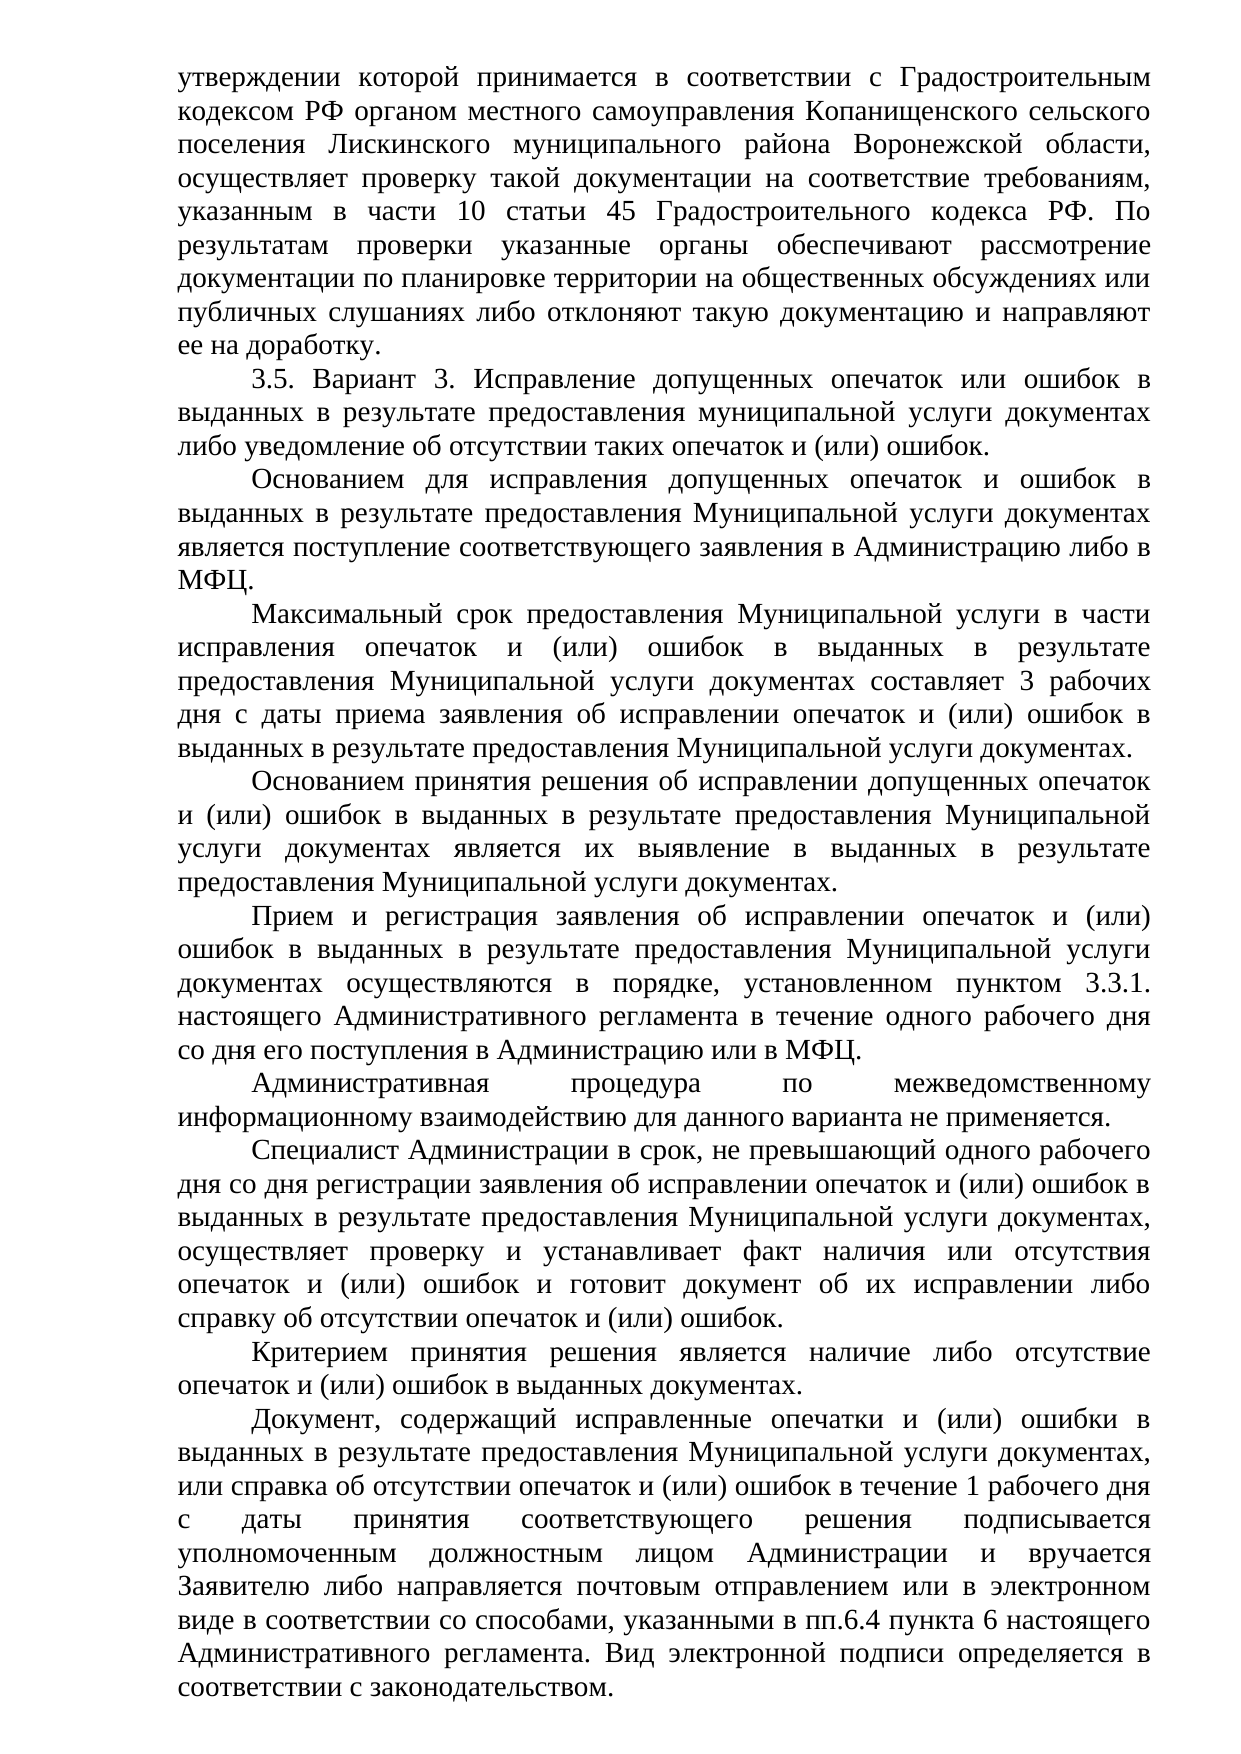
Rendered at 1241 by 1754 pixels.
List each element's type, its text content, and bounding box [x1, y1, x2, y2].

text Административная процедура по межведомственному информационному взаимодействию для данного варианта не применяется. [177, 1065, 1152, 1132]
text Максимальный срок предоставления Муниципальной услуги в части исправления опечаток и (или) ошибок в выданных в результате предоставления Муниципальной услуги документах составляет 3 рабочих дня с даты приема заявления об исправлении опечаток и (или) ошибок в выданных в результате предоставления Муниципальной услуги документах. [177, 596, 1152, 763]
text Основанием принятия решения об исправлении допущенных опечаток и (или) ошибок в выданных в результате предоставления Муниципальной услуги документах является их выявление в выданных в результате предоставления Муниципальной услуги документах. [177, 763, 1152, 898]
text Критерием принятия решения является наличие либо отсутствие опечаток и (или) ошибок в выданных документах. [177, 1334, 1152, 1401]
text Документ, содержащий исправленные опечатки и (или) ошибки в выданных в результате предоставления Муниципальной услуги документах, или справка об отсутствии опечаток и (или) ошибок в течение 1 рабочего дня с даты принятия соответствующего решения подписывается уполномоченным должностным лицом Администрации и вручается Заявителю либо направляется почтовым отправлением или в электронном виде в соответствии со способами, указанными в пп.6.4 пункта 6 настоящего Административного регламента. Вид электронной подписи определяется в соответствии с законодательством. [177, 1401, 1152, 1703]
text Специалист Администрации в срок, не превышающий одного рабочего дня со дня регистрации заявления об исправлении опечаток и (или) ошибок в выданных в результате предоставления Муниципальной услуги документах, осуществляет проверку и устанавливает факт наличия или отсутствия опечаток и (или) ошибок и готовит документ об их исправлении либо справку об отсутствии опечаток и (или) ошибок. [177, 1132, 1152, 1334]
text 3.5. Вариант 3. Исправление допущенных опечаток или ошибок в выданных в результате предоставления муниципальной услуги документах либо уведомление об отсутствии таких опечаток и (или) ошибок. [177, 361, 1152, 462]
text Прием и регистрация заявления об исправлении опечаток и (или) ошибок в выданных в результате предоставления Муниципальной услуги документах осуществляются в порядке, установленном пунктом 3.3.1. настоящего Административного регламента в течение одного рабочего дня со дня его поступления в Администрацию или в МФЦ. [177, 898, 1152, 1065]
text Основанием для исправления допущенных опечаток и ошибок в выданных в результате предоставления Муниципальной услуги документах является поступление соответствующего заявления в Администрацию либо в МФЦ. [177, 462, 1152, 596]
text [177, 59, 1152, 361]
